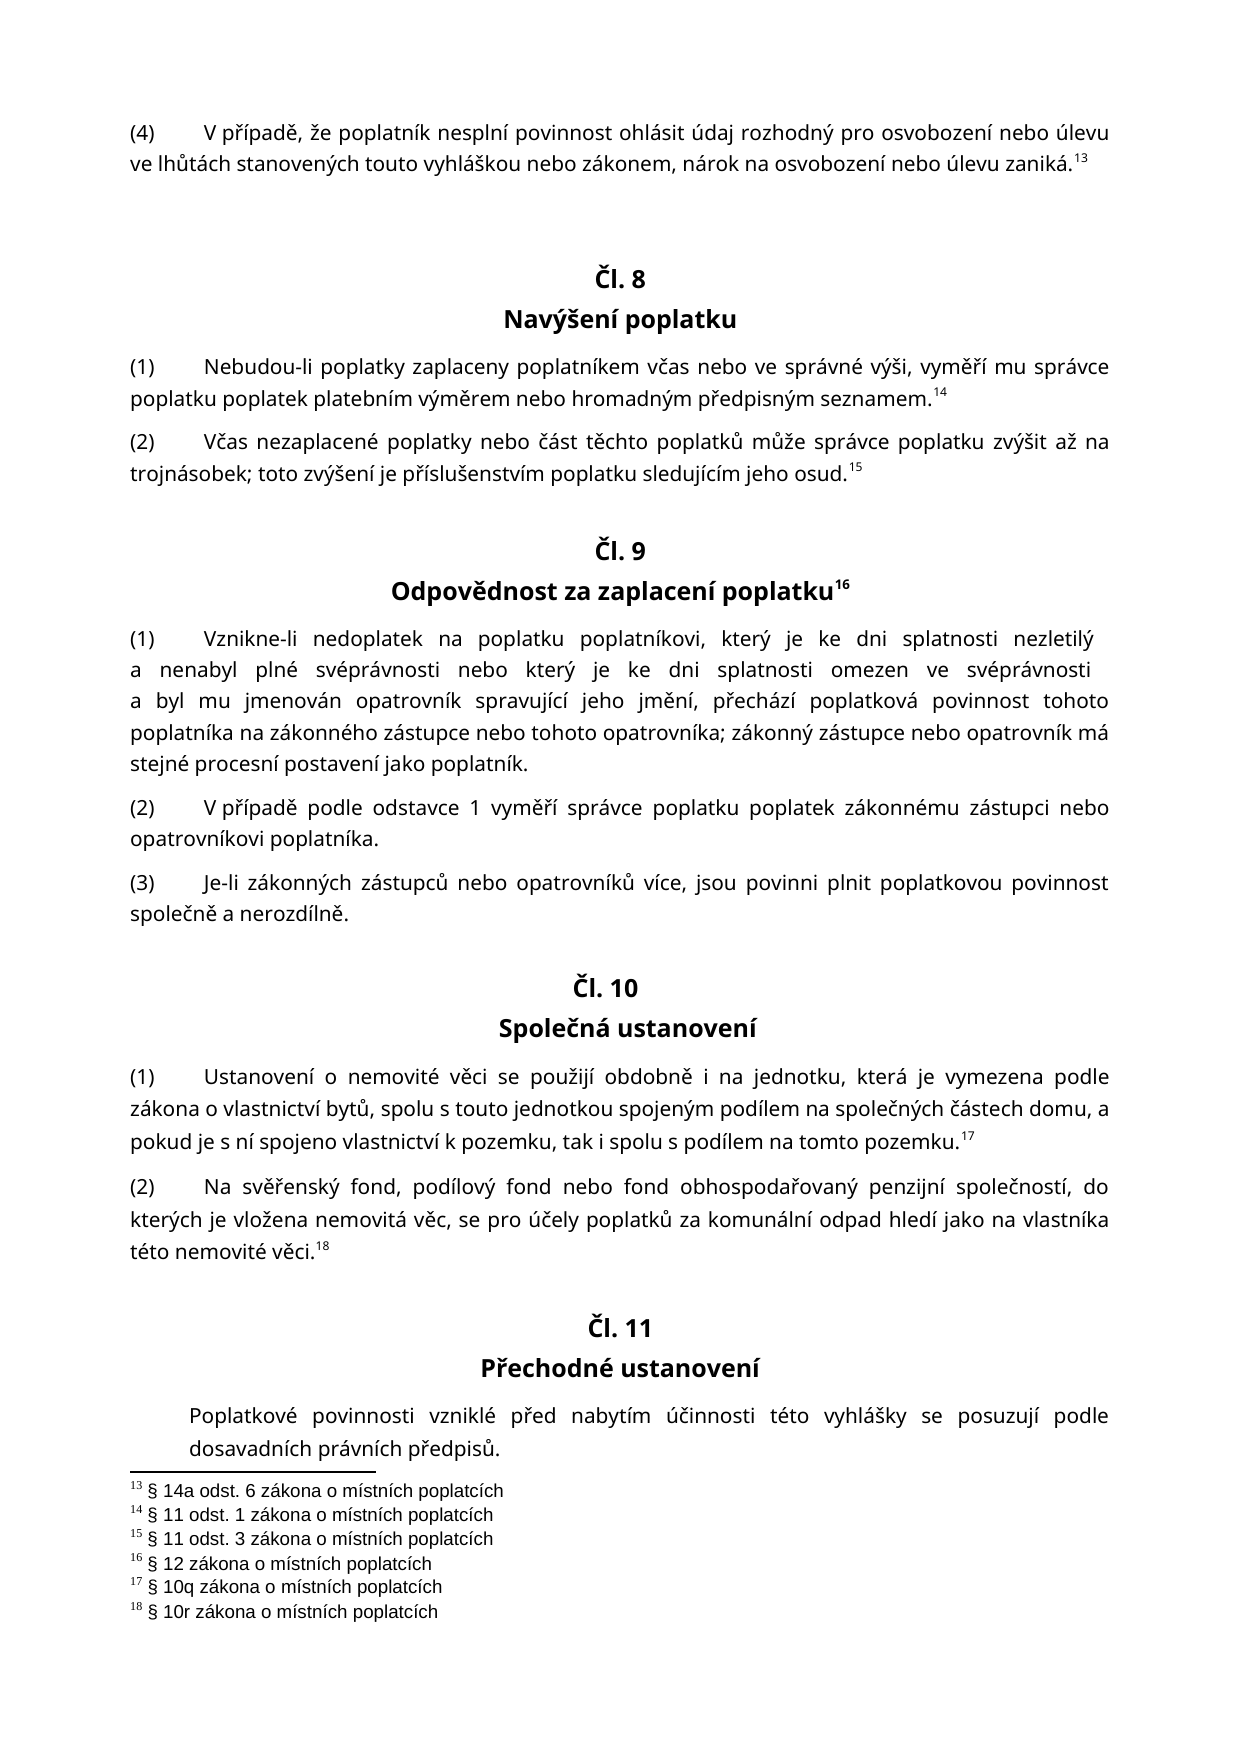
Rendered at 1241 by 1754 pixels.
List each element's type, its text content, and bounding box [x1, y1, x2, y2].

list Nebudou-li poplatky zaplaceny poplatníkem včas nebo ve správné výši, vyměří mu správce poplatku poplatek platebním výměrem nebo hromadným předpisným seznamem. [130, 352, 1110, 412]
list V případě, že poplatník nesplní povinnost ohlásit údaj rozhodný pro osvobození nebo úlevu ve lhůtách stanovených touto vyhláškou nebo zákonem, nárok na osvobození nebo úlevu zaniká. [130, 118, 1110, 178]
text Poplatkové povinnosti vzniklé před nabytím účinnosti této vyhlášky se posuzují podle dosavadních právních předpisů. [189, 1401, 1110, 1462]
list Vznikne-li nedoplatek na poplatku poplatníkovi, který je ke dni splatnosti nezletilý a nenabyl plné svéprávnosti nebo který je ke dni splatnosti omezen ve svéprávnosti a byl mu jmenován opatrovník spravující jeho jmění, přechází poplatková povinnost tohoto poplatníka na zákonného zástupce nebo tohoto opatrovníka; zákonný zástupce nebo opatrovník má stejné procesní postavení jako poplatník. [130, 624, 1110, 778]
text Čl. 8 [130, 261, 1110, 296]
list Je-li zákonných zástupců nebo opatrovníků více, jsou povinni plnit poplatkovou povinnost společně a nerozdílně. [130, 868, 1110, 928]
text Navýšení poplatku [130, 302, 1110, 336]
list V případě podle odstavce 1 vyměří správce poplatku poplatek zákonnému zástupci nebo opatrovníkovi poplatníka. [130, 793, 1110, 853]
list Ustanovení o nemovité věci se použijí obdobně i na jednotku, která je vymezena podle zákona o vlastnictví bytů, spolu s touto jednotkou spojeným podílem na společných částech domu, a pokud je s ní spojeno vlastnictví k pozemku, tak i spolu s podílem na tomto pozemku. [130, 1062, 1110, 1155]
text Přechodné ustanovení [130, 1351, 1110, 1384]
list Na svěřenský fond, podílový fond nebo fond obhospodařovaný penzijní společností, do kterých je vložena nemovitá věc, se pro účely poplatků za komunální odpad hledí jako na vlastníka této nemovité věci. [130, 1172, 1110, 1266]
text Čl. 9 [130, 533, 1110, 567]
text Čl. 10 [499, 971, 1110, 1005]
text Společná ustanovení [484, 1011, 1110, 1045]
list Včas nezaplacené poplatky nebo část těchto poplatků může správce poplatku zvýšit až na trojnásobek; toto zvýšení je příslušenstvím poplatku sledujícím jeho osud. [130, 427, 1110, 487]
text Čl. 11 [130, 1310, 1110, 1344]
text Odpovědnost za zaplacení poplatku [130, 573, 1110, 607]
